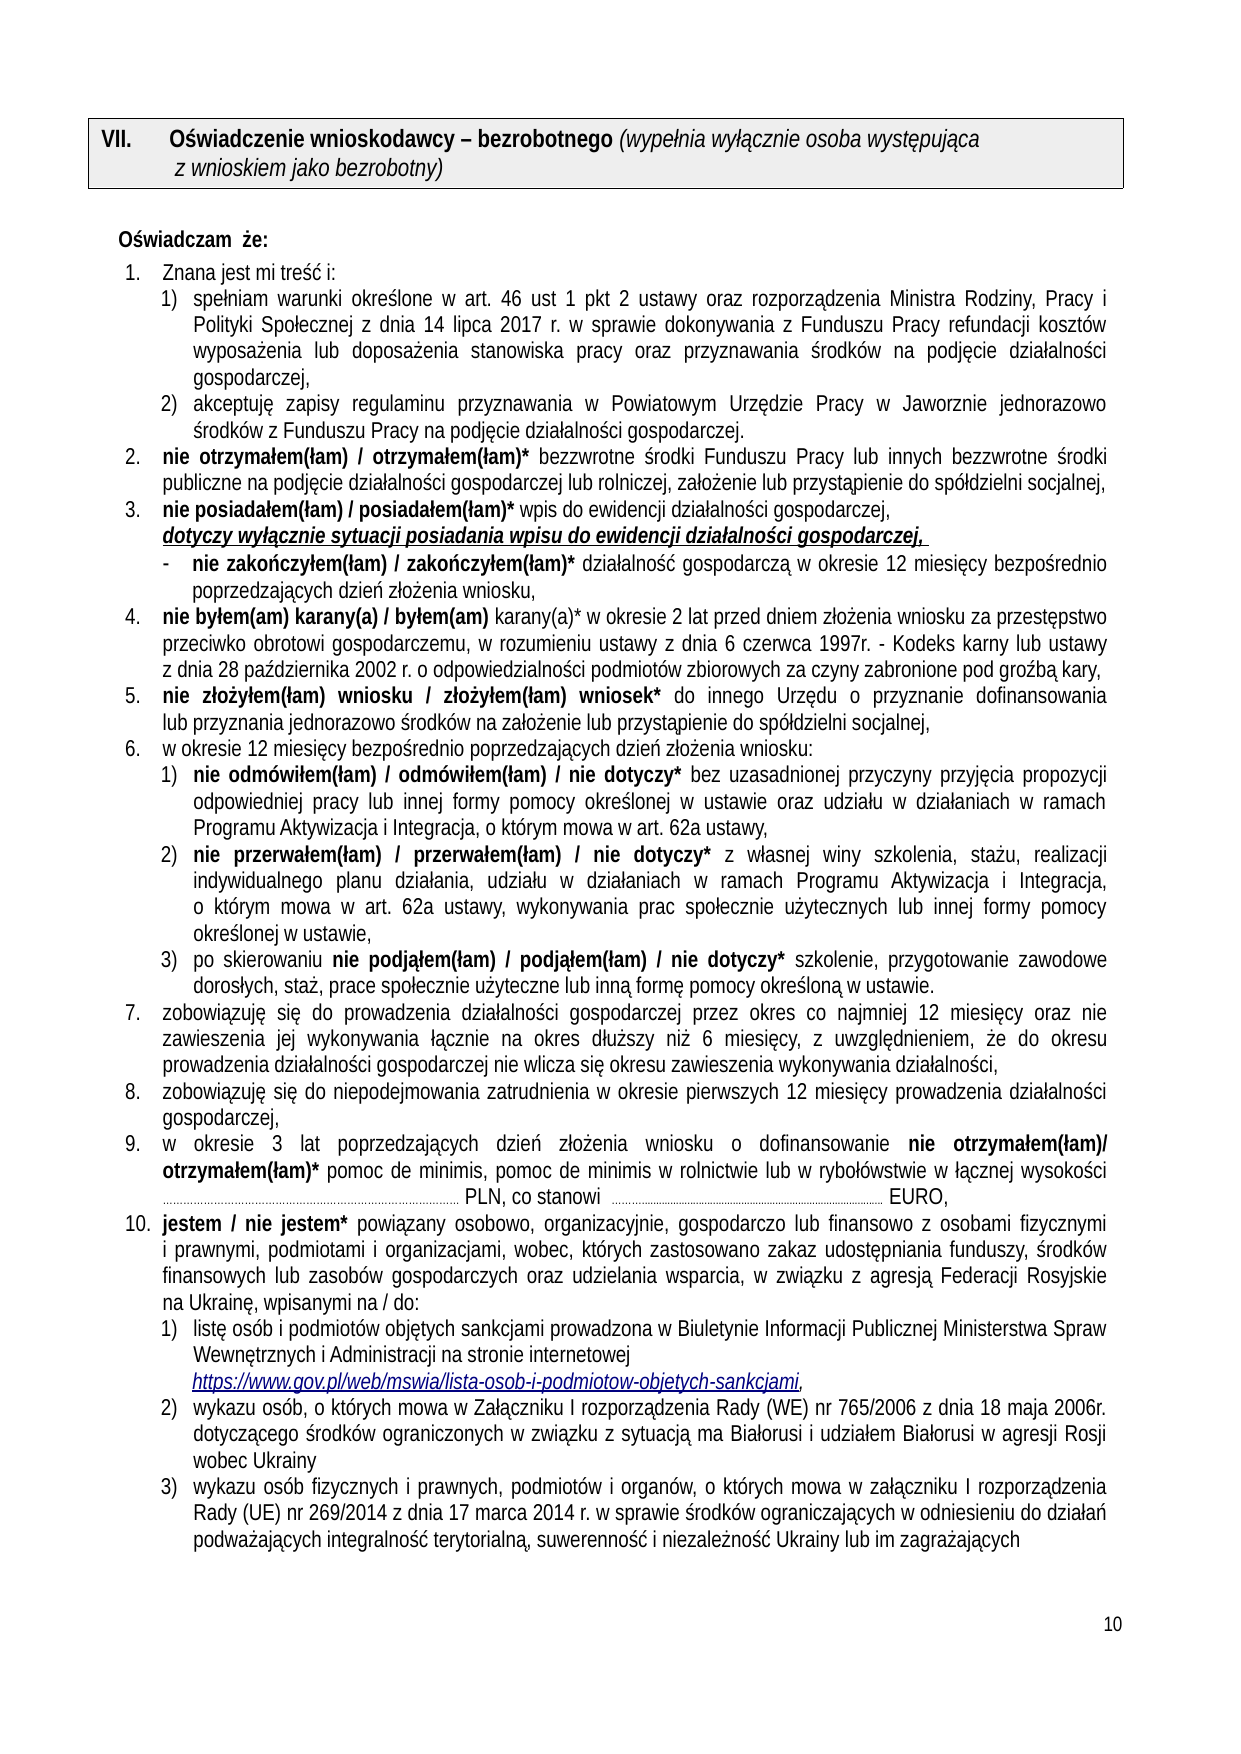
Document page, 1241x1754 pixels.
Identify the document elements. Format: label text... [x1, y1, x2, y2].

list po skierowaniu nie podjąłem(łam) / podjąłem(łam) / nie dotyczy* szkolenie, przygotowanie zawodowe dorosłych, staż, prace społecznie użyteczne lub inną formę pomocy określoną w ustawie. [177, 946, 1107, 999]
list zobowiązuję się do prowadzenia działalności gospodarczej przez okres co najmniej 12 miesięcy oraz nie zawieszenia jej wykonywania łącznie na okres dłuższy niż 6 miesięcy, z uwzględnieniem, że do okresu prowadzenia działalności gospodarczej nie wlicza się okresu zawieszenia wykonywania działalności, [125, 999, 1107, 1078]
text Oświadczam że: [118, 226, 1122, 252]
list nie zakończyłem(łam) / zakończyłem(łam)* działalność gospodarczą w okresie 12 miesięcy bezpośrednio poprzedzających dzień złożenia wniosku, [162, 548, 1107, 603]
list wykazu osób, o których mowa w Załączniku I rozporządzenia Rady (WE) nr 765/2006 z dnia 18 maja 2006r. dotyczącego środków ograniczonych w związku z sytuacją ma Białorusi i udziałem Białorusi w agresji Rosji wobec Ukrainy [177, 1394, 1107, 1473]
list nie otrzymałem(łam) / otrzymałem(łam)* bezzwrotne środki Funduszu Pracy lub innych bezzwrotne środki publiczne na podjęcie działalności gospodarczej lub rolniczej, założenie lub przystąpienie do spółdzielni socjalnej, [125, 443, 1107, 496]
text https://www.gov.pl/web/mswia/lista-osob-i-podmiotow-objetych-sankcjami, [192, 1368, 1107, 1394]
list wykazu osób fizycznych i prawnych, podmiotów i organów, o których mowa w załączniku I rozporządzenia Rady (UE) nr 269/2014 z dnia 17 marca 2014 r. w sprawie środków ograniczających w odniesieniu do działań podważających integralność terytorialną, suwerenność i niezależność Ukrainy lub im zagrażających [177, 1473, 1107, 1552]
list nie byłem(am) karany(a) / byłem(am) karany(a)* w okresie 2 lat przed dniem złożenia wniosku za przestępstwo przeciwko obrotowi gospodarczemu, w rozumieniu ustawy z dnia 6 czerwca 1997r. - Kodeks karny lub ustawy z dnia 28 października 2002 r. o odpowiedzialności podmiotów zbiorowych za czyny zabronione pod groźbą kary, [125, 603, 1107, 682]
list w okresie 3 lat poprzedzających dzień złożenia wniosku o dofinansowanie nie otrzymałem(łam)/ otrzymałem(łam)* pomoc de minimis, pomoc de minimis w rolnictwie lub w rybołówstwie w łącznej wysokości …………………………………………………………………………… PLN, co stanowi ………..................................................................................... EURO, [125, 1130, 1107, 1209]
list nie odmówiłem(łam) / odmówiłem(łam) / nie dotyczy* bez uzasadnionej przyczyny przyjęcia propozycji odpowiedniej pracy lub innej formy pomocy określonej w ustawie oraz udziału w działaniach w ramach Programu Aktywizacja i Integracja, o którym mowa w art. 62a ustawy, [177, 761, 1107, 841]
list jestem / nie jestem* powiązany osobowo, organizacyjnie, gospodarczo lub finansowo z osobami fizycznymi i prawnymi, podmiotami i organizacjami, wobec, których zastosowano zakaz udostępniania funduszy, środków finansowych lub zasobów gospodarczych oraz udzielania wsparcia, w związku z agresją Federacji Rosyjskie na Ukrainę, wpisanymi na / do: [125, 1209, 1107, 1315]
list akceptuję zapisy regulaminu przyznawania w Powiatowym Urzędzie Pracy w Jaworznie jednorazowo środków z Funduszu Pracy na podjęcie działalności gospodarczej. [177, 390, 1107, 443]
list w okresie 12 miesięcy bezpośrednio poprzedzających dzień złożenia wniosku: [125, 735, 1107, 761]
list nie posiadałem(łam) / posiadałem(łam)* wpis do ewidencji działalności gospodarczej, [125, 496, 1107, 522]
table_header Oświadczenie wnioskodawcy – bezrobotnego (wypełnia wyłącznie osoba występująca z wnioskiem jako bezrobotny) [89, 119, 1123, 187]
list Znana jest mi treść i: [125, 258, 1107, 285]
list zobowiązuję się do niepodejmowania zatrudnienia w okresie pierwszych 12 miesięcy prowadzenia działalności gospodarczej, [125, 1078, 1107, 1130]
list listę osób i podmiotów objętych sankcjami prowadzona w Biuletynie Informacji Publicznej Ministerstwa Spraw Wewnętrznych i Administracji na stronie internetowej [177, 1315, 1107, 1368]
list nie złożyłem(łam) wniosku / złożyłem(łam) wniosek* do innego Urzędu o przyznanie dofinansowania lub przyznania jednorazowo środków na założenie lub przystąpienie do spółdzielni socjalnej, [125, 682, 1107, 735]
text dotyczy wyłącznie sytuacji posiadania wpisu do ewidencji działalności gospodarczej, [162, 522, 1107, 548]
list spełniam warunki określone w art. 46 ust 1 pkt 2 ustawy oraz rozporządzenia Ministra Rodziny, Pracy i Polityki Społecznej z dnia 14 lipca 2017 r. w sprawie dokonywania z Funduszu Pracy refundacji kosztów wyposażenia lub doposażenia stanowiska pracy oraz przyznawania środków na podjęcie działalności gospodarczej, [177, 285, 1107, 390]
list nie przerwałem(łam) / przerwałem(łam) / nie dotyczy* z własnej winy szkolenia, stażu, realizacji indywidualnego planu działania, udziału w działaniach w ramach Programu Aktywizacja i Integracja, o którym mowa w art. 62a ustawy, wykonywania prac społecznie użytecznych lub innej formy pomocy określonej w ustawie, [177, 841, 1107, 946]
